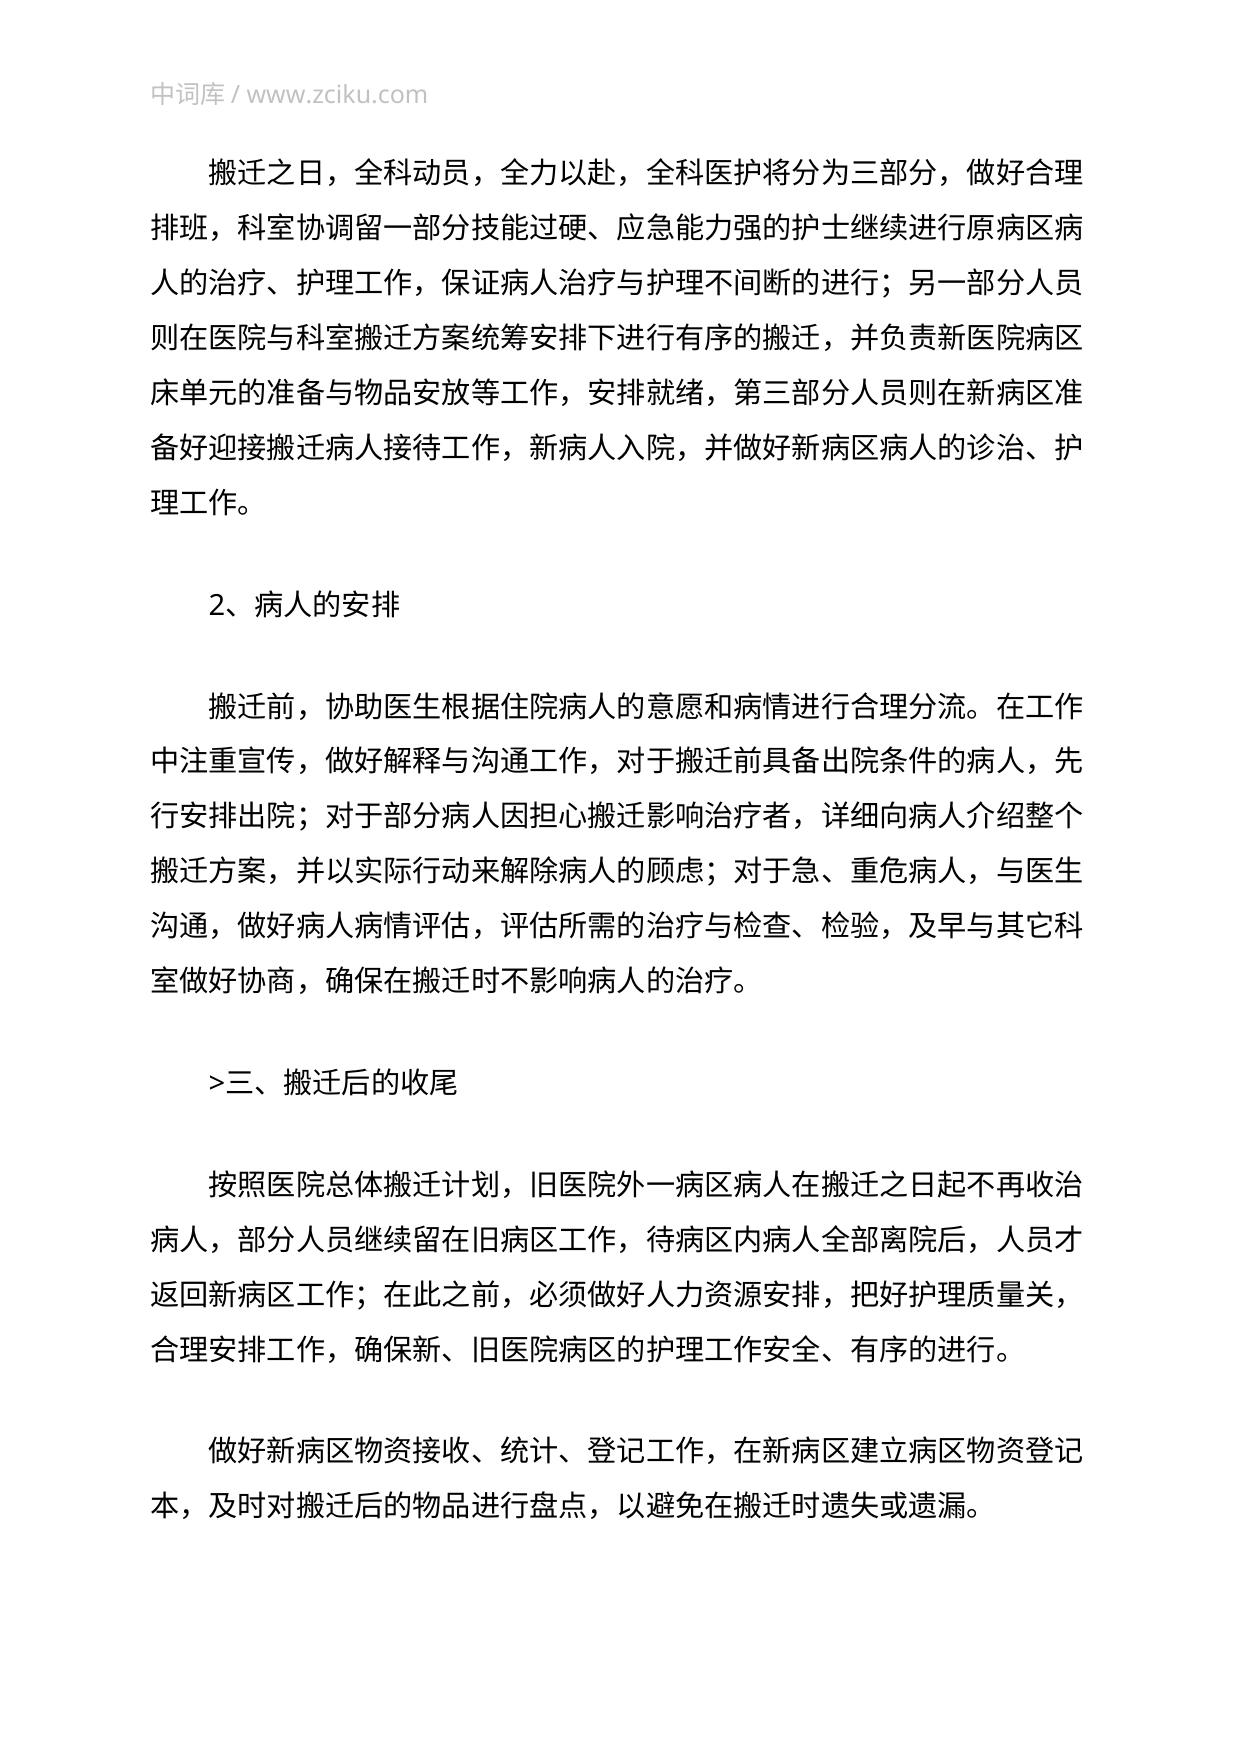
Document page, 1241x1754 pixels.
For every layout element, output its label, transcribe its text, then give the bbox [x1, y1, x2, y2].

text 按照医院总体搬迁计划，旧医院外一病区病人在搬迁之日起不再收治病人，部分人员继续留在旧病区工作，待病区内病人全部离院后，人员才返回新病区工作；在此之前，必须做好人力资源安排，把好护理质量关，合理安排工作，确保新、旧医院病区的护理工作安全、有序的进行。 [150, 1161, 1090, 1368]
text 搬迁前，协助医生根据住院病人的意愿和病情进行合理分流。在工作中注重宣传，做好解释与沟通工作，对于搬迁前具备出院条件的病人，先行安排出院；对于部分病人因担心搬迁影响治疗者，详细向病人介绍整个搬迁方案，并以实际行动来解除病人的顾虑；对于急、重危病人，与医生沟通，做好病人病情评估，评估所需的治疗与检查、检验，及早与其它科室做好协商，确保在搬迁时不影响病人的治疗。 [150, 683, 1090, 1000]
text 做好新病区物资接收、统计、登记工作，在新病区建立病区物资登记本，及时对搬迁后的物品进行盘点，以避免在搬迁时遗失或遗漏。 [150, 1428, 1090, 1525]
text 2、病人的安排 [150, 581, 1090, 623]
text >三、搬迁后的收尾 [150, 1059, 1090, 1102]
text 搬迁之日，全科动员，全力以赴，全科医护将分为三部分，做好合理排班，科室协调留一部分技能过硬、应急能力强的护士继续进行原病区病人的治疗、护理工作，保证病人治疗与护理不间断的进行；另一部分人员则在医院与科室搬迁方案统筹安排下进行有序的搬迁，并负责新医院病区床单元的准备与物品安放等工作，安排就绪，第三部分人员则在新病区准备好迎接搬迁病人接待工作，新病人入院，并做好新病区病人的诊治、护理工作。 [150, 150, 1090, 522]
